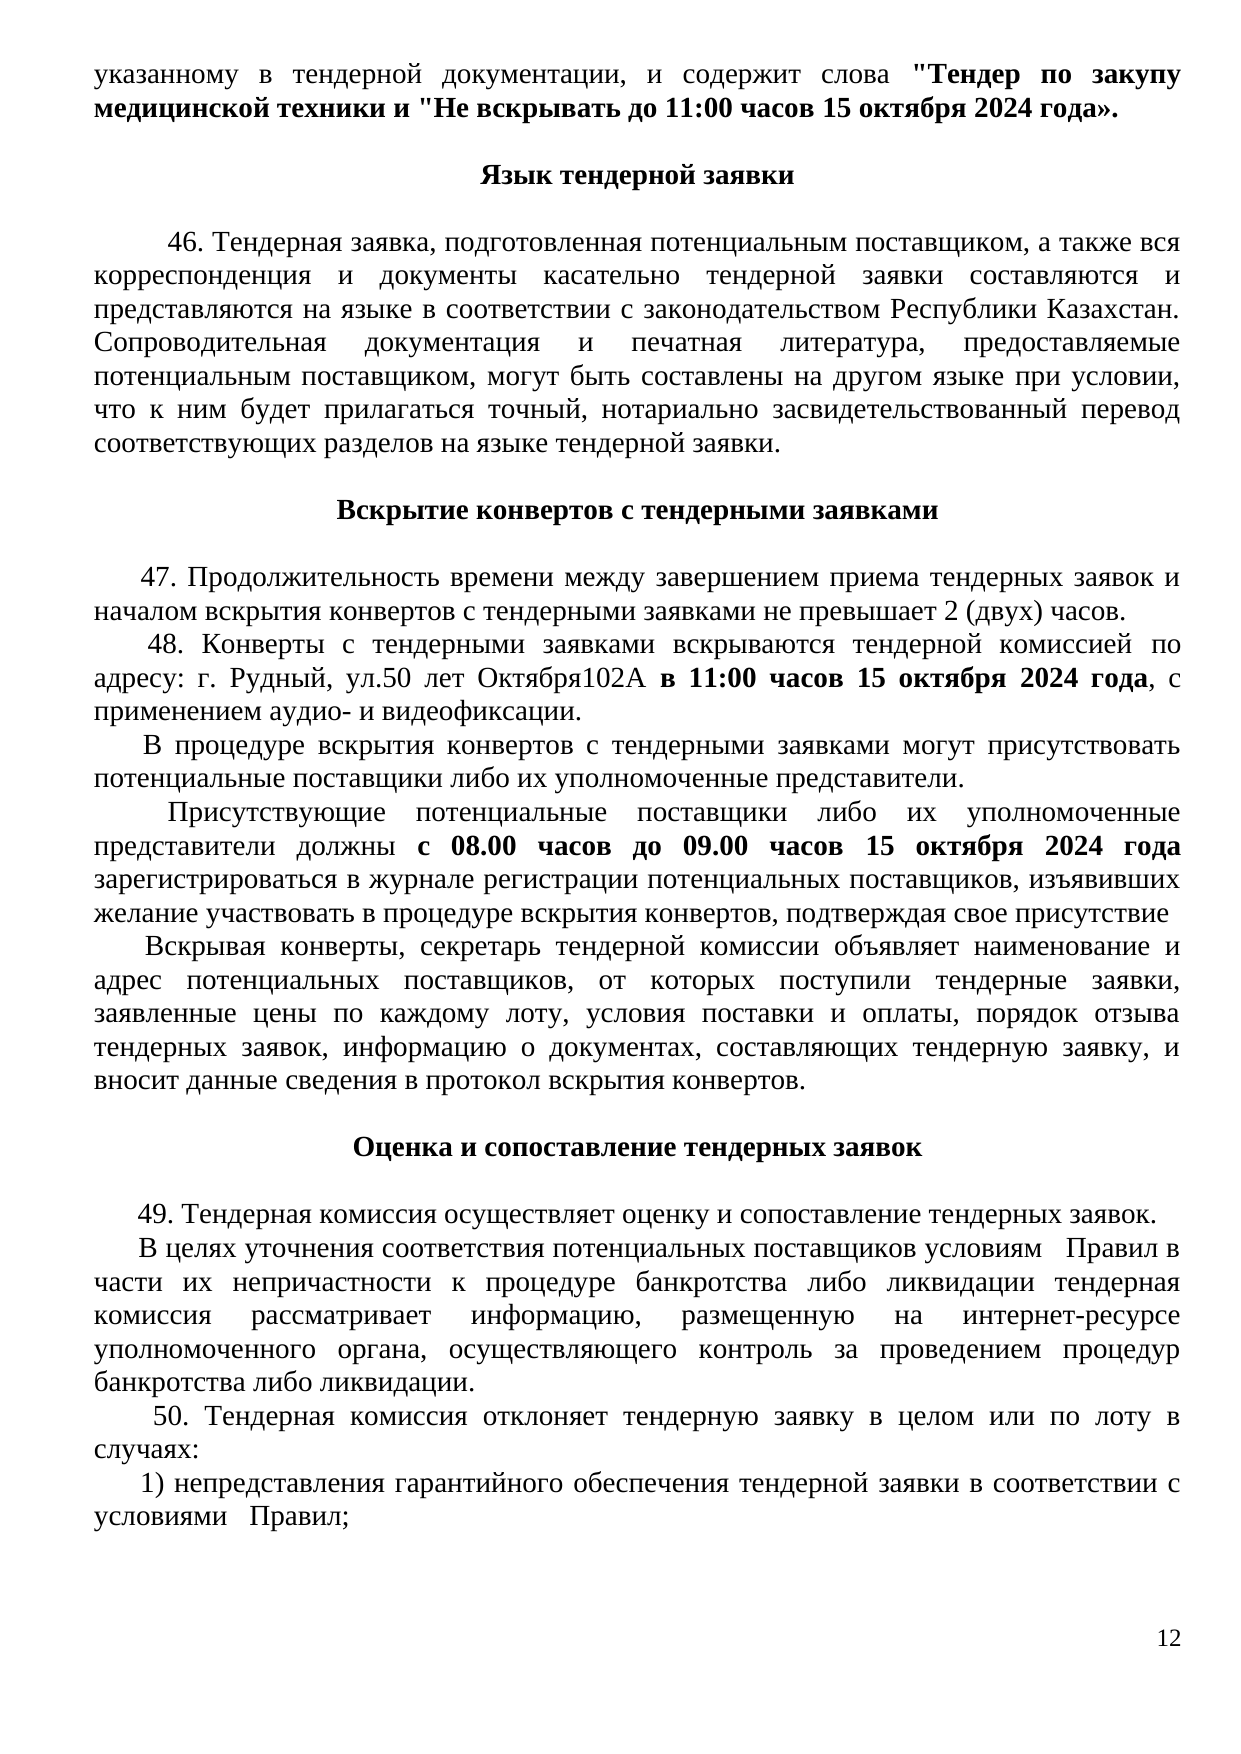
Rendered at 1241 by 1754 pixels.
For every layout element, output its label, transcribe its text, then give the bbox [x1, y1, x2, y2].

text В целях уточнения соответствия потенциальных поставщиков условиям Правил в части их непричастности к процедуре банкротства либо ликвидации тендерная комиссия рассматривает информацию, размещенную на интернет-ресурсе уполномоченного органа, осуществляющего контроль за проведением процедур банкротства либо ликвидации. [94, 1230, 1181, 1398]
text Язык тендерной заявки [94, 157, 1181, 190]
text 46. Тендерная заявка, подготовленная потенциальным поставщиком, а также вся корреспонденция и документы касательно тендерной заявки составляются и представляются на языке в соответствии с законодательством Республики Казахстан. Сопроводительная документация и печатная литература, предоставляемые потенциальным поставщиком, могут быть составлены на другом языке при условии, что к ним будет прилагаться точный, нотариально засвидетельствованный перевод соответствующих разделов на языке тендерной заявки. [94, 224, 1181, 459]
text Оценка и сопоставление тендерных заявок [94, 1129, 1181, 1163]
text Вскрывая конверты, секретарь тендерной комиссии объявляет наименование и адрес потенциальных поставщиков, от которых поступили тендерные заявки, заявленные цены по каждому лоту, условия поставки и оплаты, порядок отзыва тендерных заявок, информацию о документах, составляющих тендерную заявку, и вносит данные сведения в протокол вскрытия конвертов. [94, 928, 1181, 1096]
text 47. Продолжительность времени между завершением приема тендерных заявок и началом вскрытия конвертов с тендерными заявками не превышает 2 (двух) часов. [94, 559, 1181, 626]
text Вскрытие конвертов с тендерными заявками [94, 492, 1181, 526]
text 50. Тендерная комиссия отклоняет тендерную заявку в целом или по лоту в случаях: [94, 1398, 1181, 1465]
text 1) непредставления гарантийного обеспечения тендерной заявки в соответствии с условиями Правил; [94, 1465, 1181, 1532]
text 48. Конверты с тендерными заявками вскрываются тендерной комиссией по адресу: г. Рудный, ул.50 лет Октября102А в 11:00 часов 15 октября 2024 года, с применением аудио- и видеофиксации. [94, 626, 1181, 727]
text Присутствующие потенциальные поставщики либо их уполномоченные представители должны с 08.00 часов до 09.00 часов 15 октября 2024 года зарегистрироваться в журнале регистрации потенциальных поставщиков, изъявивших желание участвовать в процедуре вскрытия конвертов, подтверждая свое присутствие [94, 794, 1181, 928]
text 49. Тендерная комиссия осуществляет оценку и сопоставление тендерных заявок. [94, 1197, 1181, 1230]
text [94, 56, 1181, 123]
text В процедуре вскрытия конвертов с тендерными заявками могут присутствовать потенциальные поставщики либо их уполномоченные представители. [94, 727, 1181, 794]
